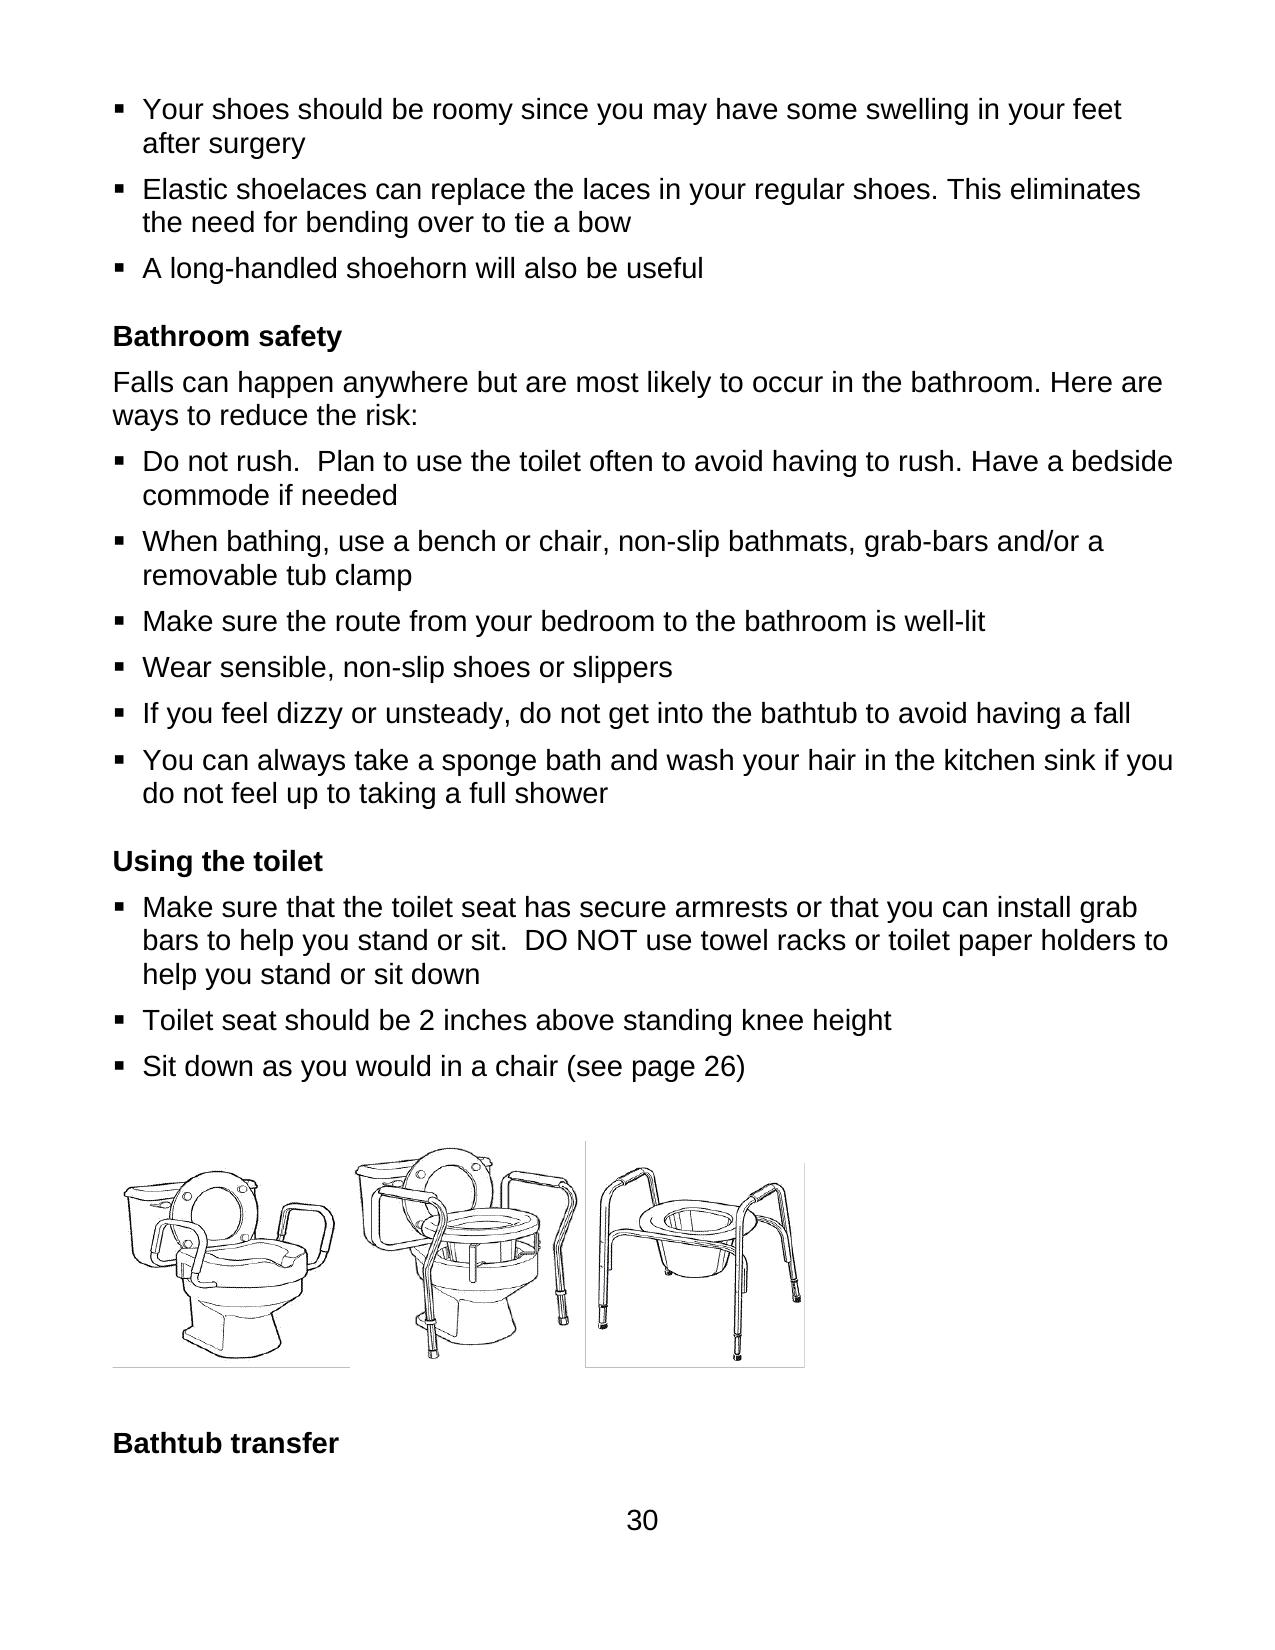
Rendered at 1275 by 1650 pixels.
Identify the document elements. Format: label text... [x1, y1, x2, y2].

list Do not rush. Plan to use the toilet often to avoid having to rush. Have a bedside commode if needed [112, 444, 1187, 512]
list When bathing, use a bench or chair, non-slip bathmats, grab-bars and/or a removable tub clamp [112, 524, 1187, 591]
list If you feel dizzy or unsteady, do not get into the bathtub to avoid having a fall [112, 696, 1187, 730]
list Your shoes should be roomy since you may have some swelling in your feet after surgery [112, 92, 1187, 159]
list Toilet seat should be 2 inches above standing knee height [112, 1003, 1187, 1037]
text Using the toilet [112, 843, 1172, 877]
list Sit down as you would in a chair (see page 26) [112, 1049, 1187, 1083]
list Wear sensible, non-slip shoes or slippers [112, 650, 1187, 684]
list Make sure the route from your bedroom to the bathroom is well-lit [112, 604, 1187, 638]
text Bathtub transfer [112, 1427, 1172, 1460]
list You can always take a sponge bath and wash your hair in the kitchen sink if you do not feel up to taking a full shower [112, 743, 1187, 810]
picture [112, 1141, 805, 1368]
list Make sure that the toilet seat has secure armrests or that you can install grab bars to help you stand or sit. DO NOT use towel racks or toilet paper holders to help you stand or sit down [112, 889, 1187, 990]
list Elastic shoelaces can replace the laces in your regular shoes. This eliminates the need for bending over to tie a bow [112, 172, 1187, 239]
text Bathroom safety [112, 319, 1172, 352]
list A long-handled shoehorn will also be useful [112, 251, 1187, 285]
text Falls can happen anywhere but are most likely to occur in the bathroom. Here are ways to reduce the risk: [112, 365, 1172, 432]
